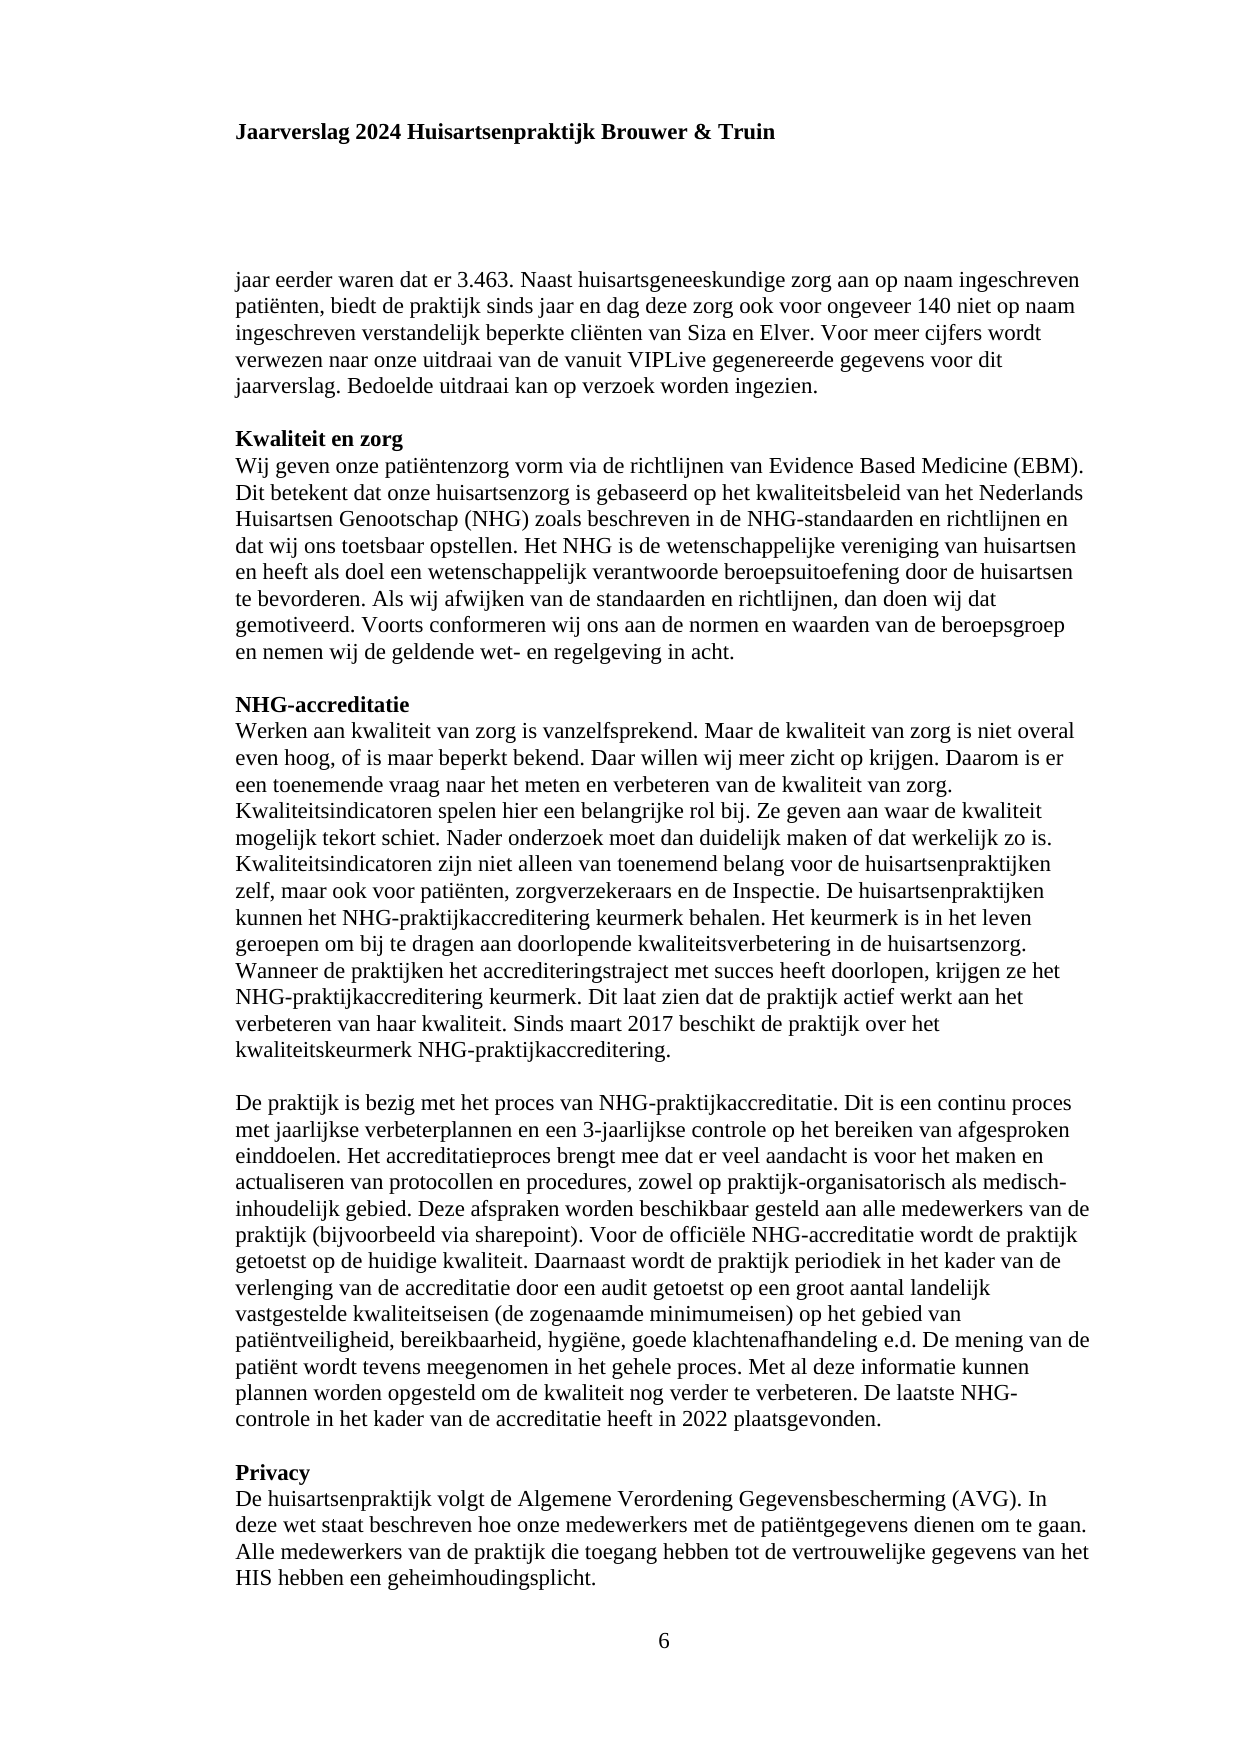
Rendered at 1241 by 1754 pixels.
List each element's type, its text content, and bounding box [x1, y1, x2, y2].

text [235, 266, 1092, 399]
text Werken aan kwaliteit van zorg is vanzelfsprekend. Maar de kwaliteit van zorg is niet overal even hoog, of is maar beperkt bekend. Daar willen wij meer zicht op krijgen. Daarom is er een toenemende vraag naar het meten en verbeteren van de kwaliteit van zorg. Kwaliteitsindicatoren spelen hier een belangrijke rol bij. Ze geven aan waar de kwaliteit mogelijk tekort schiet. Nader onderzoek moet dan duidelijk maken of dat werkelijk zo is. Kwaliteitsindicatoren zijn niet alleen van toenemend belang voor de huisartsenpraktijken zelf, maar ook voor patiënten, zorgverzekeraars en de Inspectie. De huisartsenpraktijken kunnen het NHG-praktijkaccreditering keurmerk behalen. Het keurmerk is in het leven geroepen om bij te dragen aan doorlopende kwaliteitsverbetering in de huisartsenzorg. Wanneer de praktijken het accrediteringstraject met succes heeft doorlopen, krijgen ze het NHG-praktijkaccreditering keurmerk. Dit laat zien dat de praktijk actief werkt aan het verbeteren van haar kwaliteit. Sinds maart 2017 beschikt de praktijk over het kwaliteitskeurmerk NHG-praktijkaccreditering. [235, 717, 1092, 1063]
text De praktijk is bezig met het proces van NHG-praktijkaccreditatie. Dit is een continu proces met jaarlijkse verbeterplannen en een 3-jaarlijkse controle op het bereiken van afgesproken einddoelen. Het accreditatieproces brengt mee dat er veel aandacht is voor het maken en actualiseren van protocollen en procedures, zowel op praktijk-organisatorisch als medisch-inhoudelijk gebied. Deze afspraken worden beschikbaar gesteld aan alle medewerkers van de praktijk (bijvoorbeeld via sharepoint). Voor de officiële NHG-accreditatie wordt de praktijk getoetst op de huidige kwaliteit. Daarnaast wordt de praktijk periodiek in het kader van de verlenging van de accreditatie door een audit getoetst op een groot aantal landelijk vastgestelde kwaliteitseisen (de zogenaamde minimumeisen) op het gebied van patiëntveiligheid, bereikbaarheid, hygiëne, goede klachtenafhandeling e.d. De mening van de patiënt wordt tevens meegenomen in het gehele proces. Met al deze informatie kunnen plannen worden opgesteld om de kwaliteit nog verder te verbeteren. De laatste NHG-controle in het kader van de accreditatie heeft in 2022 plaatsgevonden. [235, 1089, 1092, 1432]
text Alle medewerkers van de praktijk die toegang hebben tot de vertrouwelijke gegevens van het HIS hebben een geheimhoudingsplicht. [235, 1538, 1092, 1590]
text De huisartsenpraktijk volgt de Algemene Verordening Gegevensbescherming (AVG). In deze wet staat beschreven hoe onze medewerkers met de patiëntgegevens dienen om te gaan. [235, 1485, 1092, 1538]
text Kwaliteit en zorg [235, 425, 1092, 452]
text Wij geven onze patiëntenzorg vorm via de richtlijnen van Evidence Based Medicine (EBM). Dit betekent dat onze huisartsenzorg is gebaseerd op het kwaliteitsbeleid van het Nederlands Huisartsen Genootschap (NHG) zoals beschreven in de NHG-standaarden en richtlijnen en dat wij ons toetsbaar opstellen. Het NHG is de wetenschappelijke vereniging van huisartsen en heeft als doel een wetenschappelijk verantwoorde beroepsuitoefening door de huisartsen te bevorderen. Als wij afwijken van de standaarden en richtlijnen, dan doen wij dat gemotiveerd. Voorts conformeren wij ons aan de normen en waarden van de beroepsgroep en nemen wij de geldende wet- en regelgeving in acht. [235, 452, 1092, 664]
text Privacy [235, 1458, 1092, 1485]
text NHG-accreditatie [235, 691, 1092, 717]
